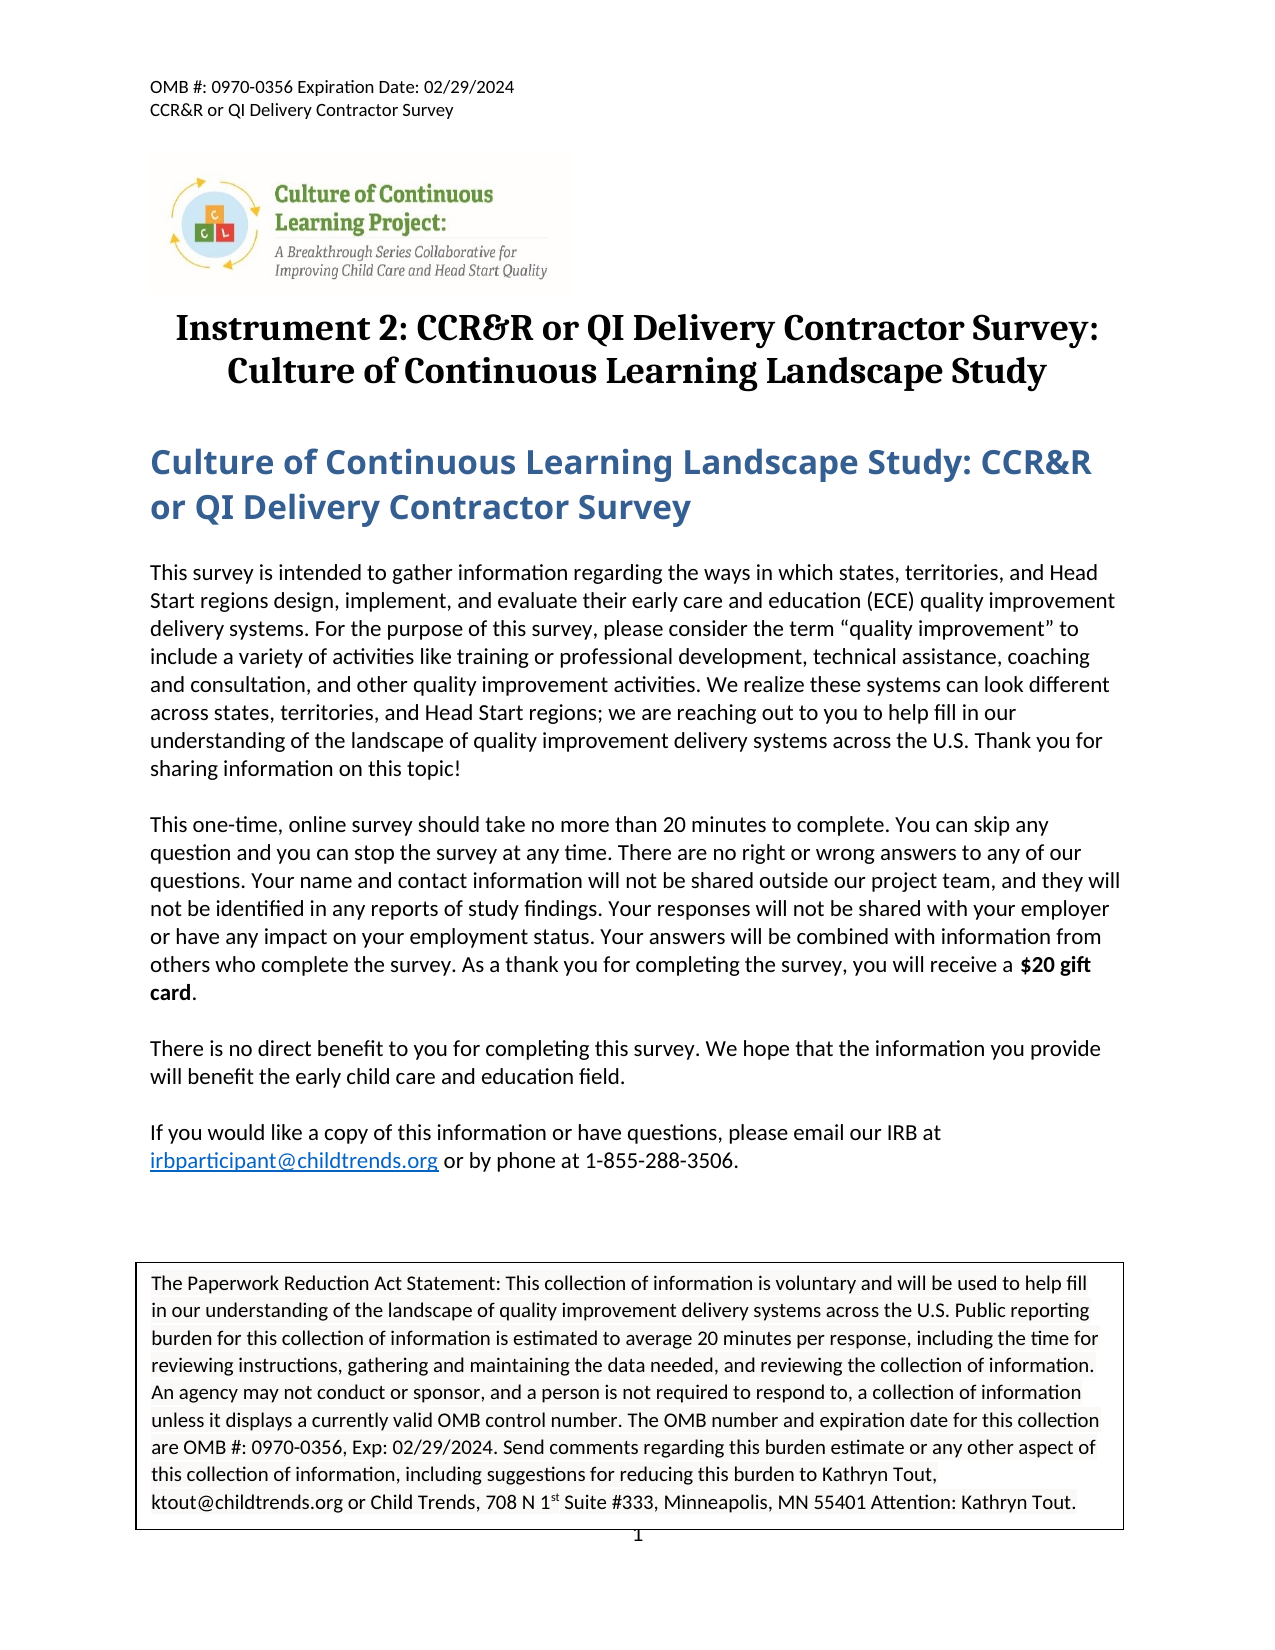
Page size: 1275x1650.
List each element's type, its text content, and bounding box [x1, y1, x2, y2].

text This one-time, online survey should take no more than 20 minutes to complete. You can skip any question and you can stop the survey at any time. There are no right or wrong answers to any of our questions. Your name and contact information will not be shared outside our project team, and they will not be identified in any reports of study findings. Your responses will not be shared with your employer or have any impact on your employment status. Your answers will be combined with information from others who complete the survey. As a thank you for completing the survey, you will receive a $20 gift card. [150, 810, 1125, 1006]
text There is no direct benefit to you for completing this survey. We hope that the information you provide will benefit the early child care and education field. [150, 1034, 1125, 1090]
text If you would like a copy of this information or have questions, please email our IRB at irbparticipant@childtrends.org or by phone at 1-855-288-3506. [150, 1118, 1125, 1174]
text Instrument 2: CCR&R or QI Delivery Contractor Survey: Culture of Continuous Learning Landscape Study [150, 307, 228, 393]
text This survey is intended to gather information regarding the ways in which states, territories, and Head Start regions design, implement, and evaluate their early care and education (ECE) quality improvement delivery systems. For the purpose of this survey, please consider the term “quality improvement” to include a variety of activities like training or professional development, technical assistance, coaching and consultation, and other quality improvement activities. We realize these systems can look different across states, territories, and Head Start regions; we are reaching out to you to help fill in our understanding of the landscape of quality improvement delivery systems across the U.S. Thank you for sharing information on this topic! [150, 558, 1125, 782]
text Instrument 2: CCR&R or QI Delivery Contractor Survey: Culture of Continuous Learning Landscape Study [1048, 307, 1125, 393]
text Culture of Continuous Learning Landscape Study: CCR&R or QI Delivery Contractor Survey [150, 438, 1125, 529]
picture [150, 150, 572, 295]
